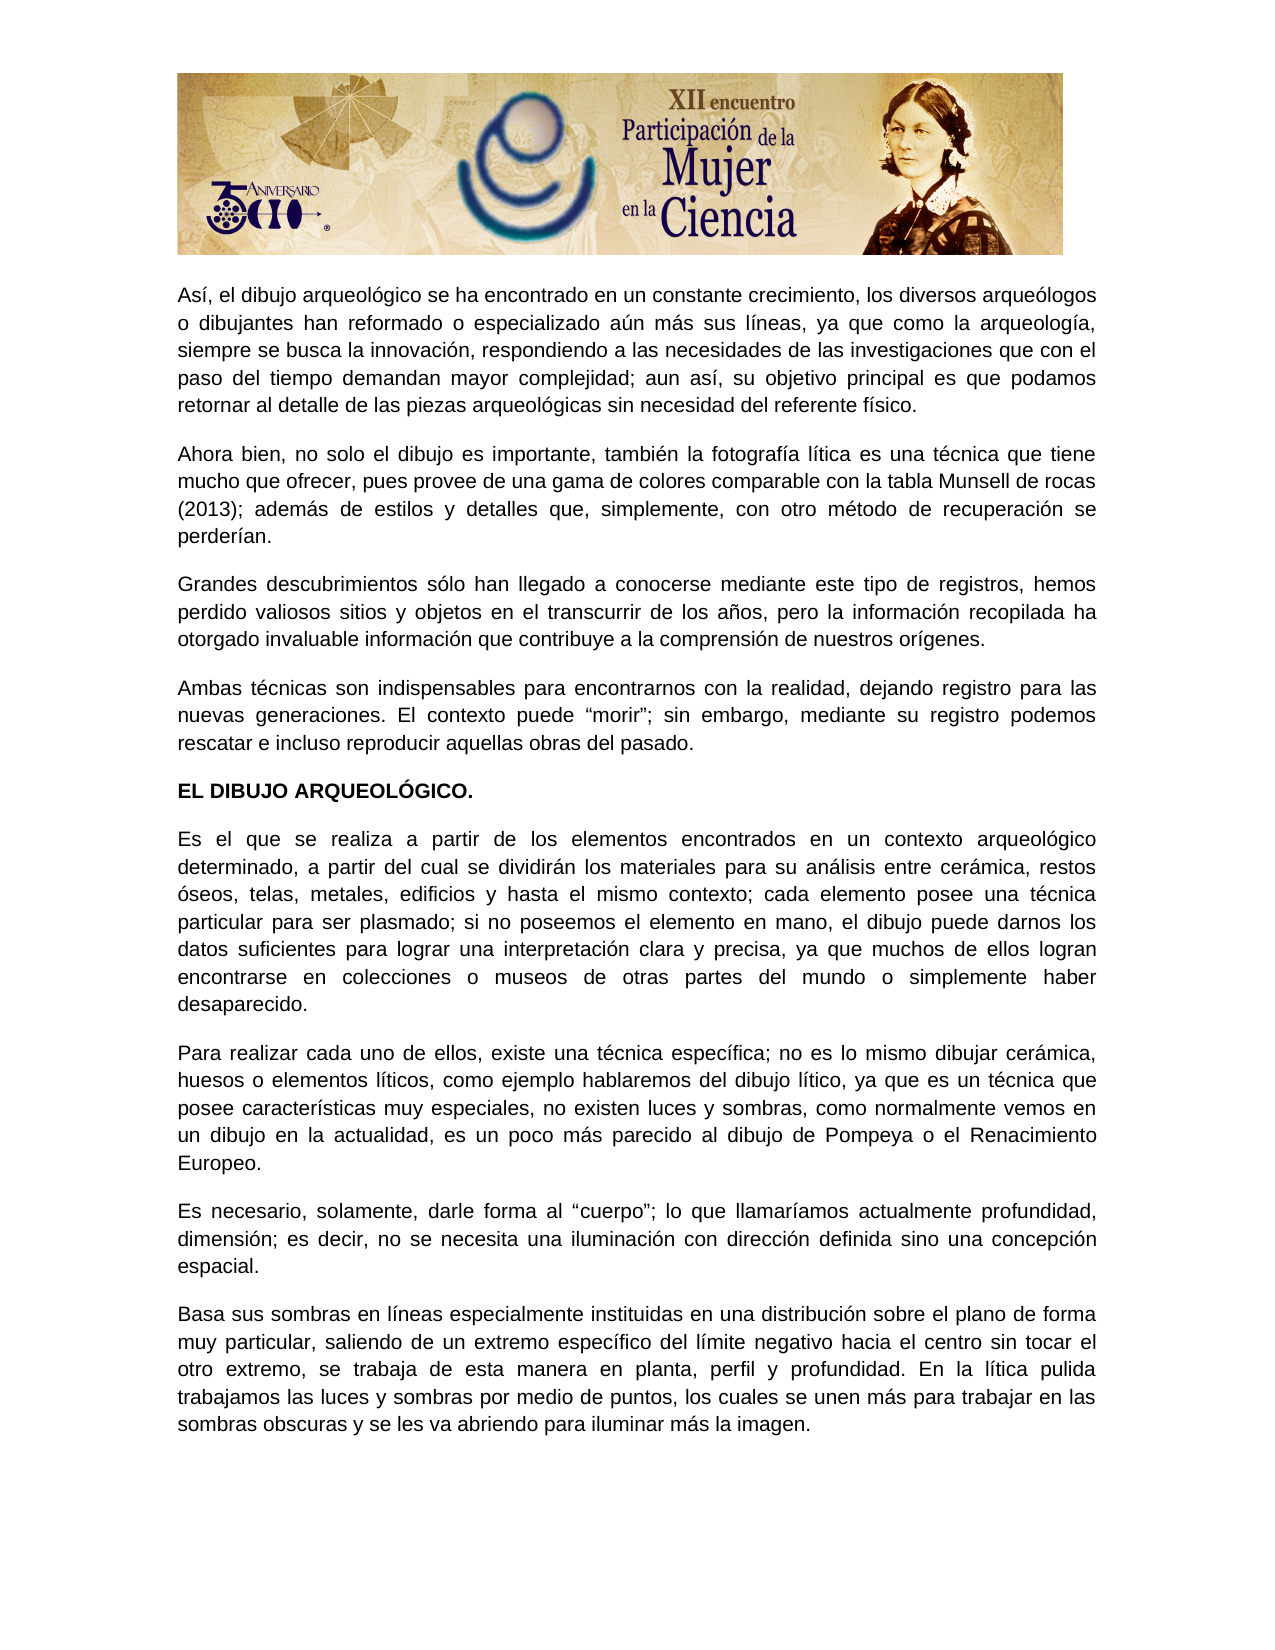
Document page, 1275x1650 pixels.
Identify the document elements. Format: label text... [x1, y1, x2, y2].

text EL DIBUJO ARQUEOLÓGICO. [177, 779, 1098, 803]
text Así, el dibujo arqueológico se ha encontrado en un constante crecimiento, los diversos arqueólogos o dibujantes han reformado o especializado aún más sus líneas, ya que como la arqueología, siempre se busca la innovación, respondiendo a las necesidades de las investigaciones que con el paso del tiempo demandan mayor complejidad; aun así, su objetivo principal es que podamos retornar al detalle de las piezas arqueológicas sin necesidad del referente físico. [177, 283, 1098, 417]
text Ambas técnicas son indispensables para encontrarnos con la realidad, dejando registro para las nuevas generaciones. El contexto puede “morir”; sin embargo, mediante su registro podemos rescatar e incluso reproducir aquellas obras del pasado. [177, 676, 1098, 754]
text Es necesario, solamente, darle forma al “cuerpo”; lo que llamaríamos actualmente profundidad, dimensión; es decir, no se necesita una iluminación con dirección definida sino una concepción espacial. [177, 1199, 1098, 1278]
text Es el que se realiza a partir de los elementos encontrados en un contexto arqueológico determinado, a partir del cual se dividirán los materiales para su análisis entre cerámica, restos óseos, telas, metales, edificios y hasta el mismo contexto; cada elemento posee una técnica particular para ser plasmado; si no poseemos el elemento en mano, el dibujo puede darnos los datos suficientes para lograr una interpretación clara y precisa, ya que muchos de ellos logran encontrarse en colecciones o museos de otras partes del mundo o simplemente haber desaparecido. [177, 827, 1098, 1016]
text Grandes descubrimientos sólo han llegado a conocerse mediante este tipo de registros, hemos perdido valiosos sitios y objetos en el transcurrir de los años, pero la información recopilada ha otorgado invaluable información que contribuye a la comprensión de nuestros orígenes. [177, 572, 1098, 651]
text Para realizar cada uno de ellos, existe una técnica específica; no es lo mismo dibujar cerámica, huesos o elementos líticos, como ejemplo hablaremos del dibujo lítico, ya que es un técnica que posee características muy especiales, no existen luces y sombras, como normalmente vemos en un dibujo en la actualidad, es un poco más parecido al dibujo de Pompeya o el Renacimiento Europeo. [177, 1041, 1098, 1174]
text Ahora bien, no solo el dibujo es importante, también la fotografía lítica es una técnica que tiene mucho que ofrecer, pues provee de una gama de colores comparable con la tabla Munsell de rocas (2013); además de estilos y detalles que, simplemente, con otro método de recuperación se perderían. [177, 441, 1098, 548]
text Basa sus sombras en líneas especialmente instituidas en una distribución sobre el plano de forma muy particular, saliendo de un extremo específico del límite negativo hacia el centro sin tocar el otro extremo, se trabaja de esta manera en planta, perfil y profundidad. En la lítica pulida trabajamos las luces y sombras por medio de puntos, los cuales se unen más para trabajar en las sombras obscuras y se les va abriendo para iluminar más la imagen. [177, 1302, 1098, 1436]
picture [177, 73, 1063, 255]
